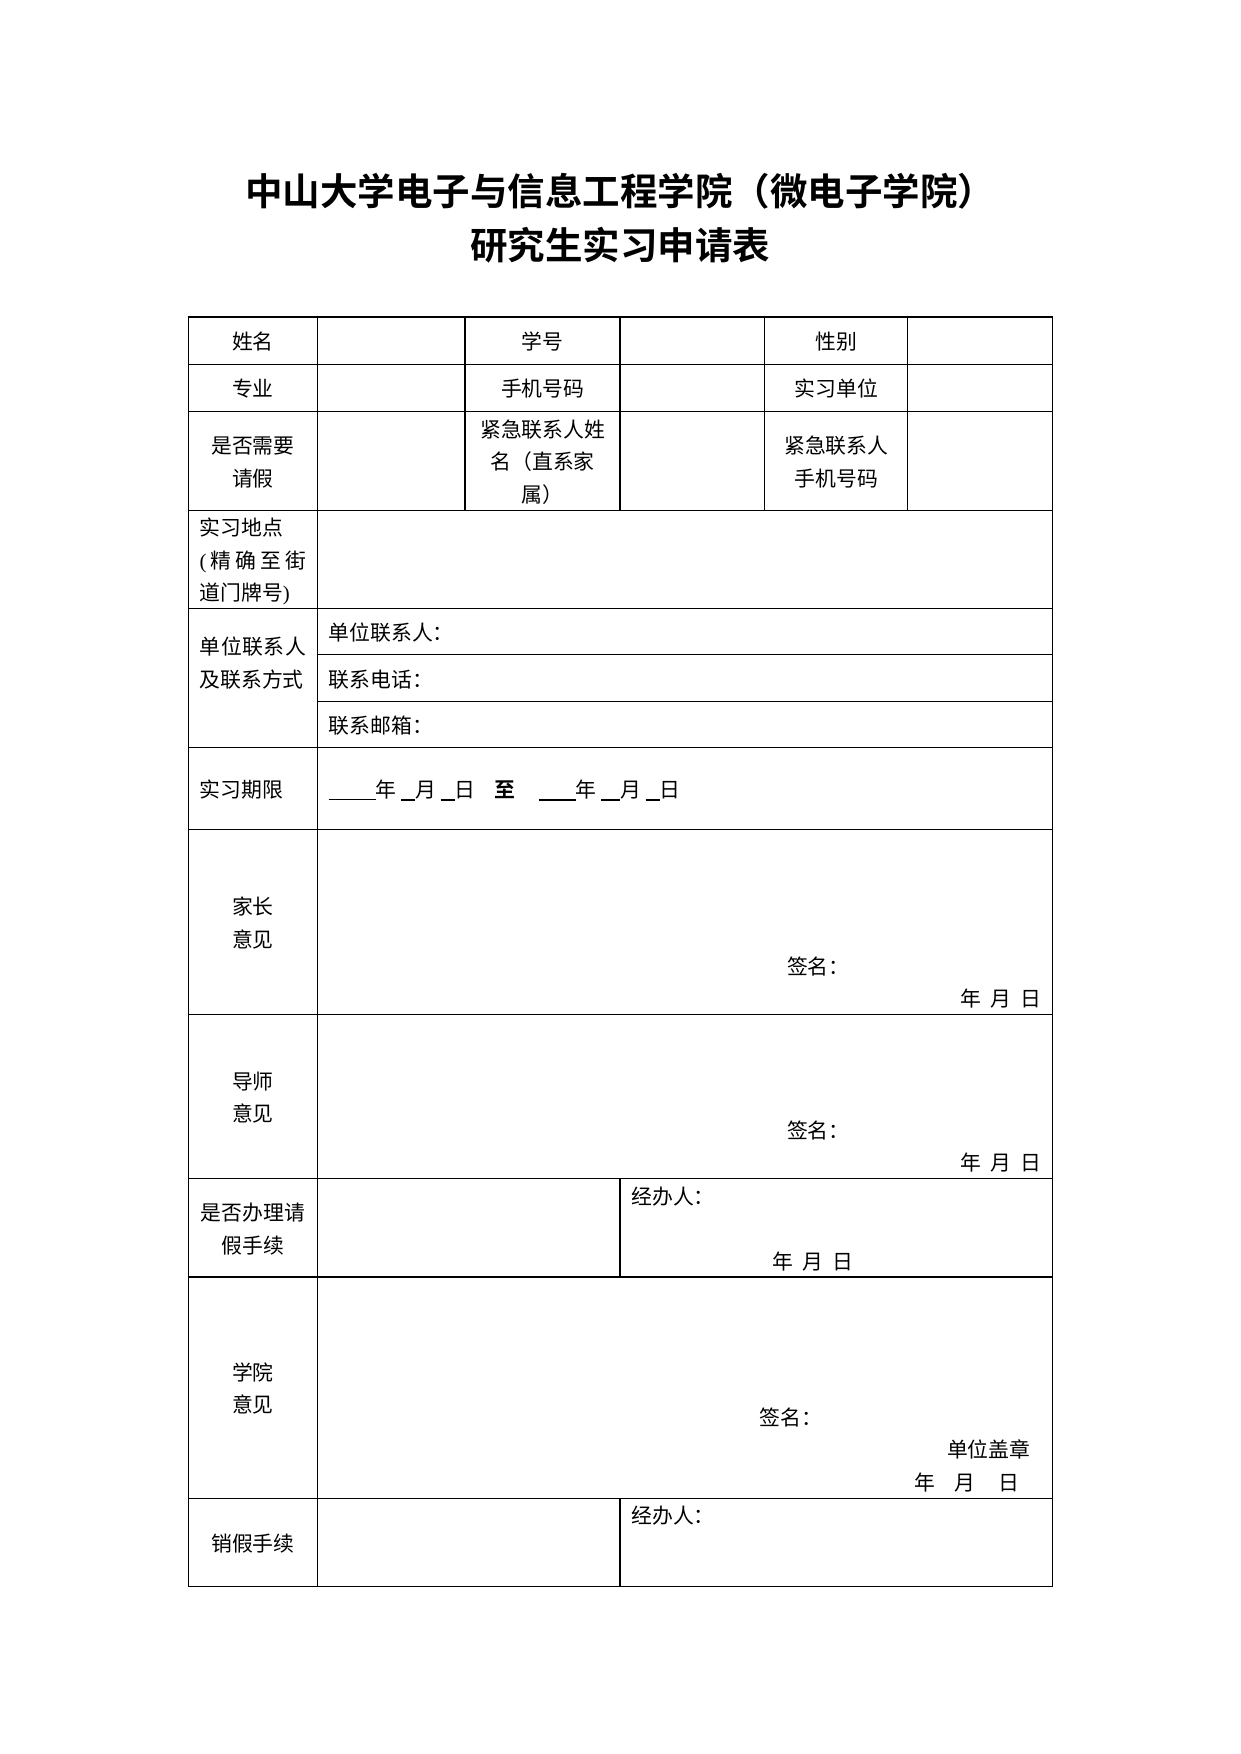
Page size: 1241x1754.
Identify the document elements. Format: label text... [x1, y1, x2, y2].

table_header [621, 318, 764, 364]
table_cell 专业 [189, 365, 317, 411]
table_header 性别 [765, 318, 907, 364]
table_header [908, 318, 1052, 364]
table_cell 签名： 单位盖章 年 月 日 [318, 1278, 1052, 1497]
table_cell 实习单位 [765, 365, 907, 411]
table_cell [318, 1179, 619, 1276]
table_cell [621, 365, 764, 411]
table_cell 年 月 日 至 年 月 日 [318, 748, 1052, 828]
table_cell 单位联系人： [318, 609, 1052, 654]
table_cell 经办人： 年 月 日 [621, 1499, 1052, 1586]
table_cell [318, 1499, 619, 1586]
table_cell 是否办理请假手续 [189, 1179, 317, 1276]
text 中山大学电子与信息工程学院（微电子学院） [187, 162, 1053, 216]
table_cell 签名： 年 月 日 [318, 830, 1052, 1014]
text 研究生实习申请表 [187, 216, 1053, 271]
table_cell 销假手续 [189, 1499, 317, 1586]
table_cell 经办人： 年 月 日 [621, 1179, 1052, 1276]
table_cell 签名： 年 月 日 [318, 1015, 1052, 1178]
table_cell [908, 412, 1052, 509]
table_header [318, 318, 464, 364]
table_cell 紧急联系人姓名（直系家属） [466, 412, 619, 509]
table_cell 手机号码 [466, 365, 619, 411]
table_cell 导师 意见 [189, 1015, 317, 1178]
table_header 姓名 [189, 318, 317, 364]
table_cell [318, 511, 1052, 608]
table_cell 是否需要 请假 [189, 412, 317, 509]
table_cell [908, 365, 1052, 411]
table_cell 紧急联系人手机号码 [765, 412, 907, 509]
table_cell [318, 365, 464, 411]
table_cell 实习地点 (精确至街道门牌号) [189, 511, 317, 608]
table_header 学号 [466, 318, 619, 364]
table_cell 学院 意见 [189, 1278, 317, 1497]
table_cell 联系电话： [318, 655, 1052, 701]
table_cell 实习期限 [189, 748, 317, 828]
table_cell [318, 412, 464, 509]
table_cell 家长 意见 [189, 830, 317, 1014]
table_cell [621, 412, 764, 509]
table_cell 单位联系人及联系方式 [189, 609, 317, 747]
table_cell 联系邮箱： [318, 702, 1052, 747]
